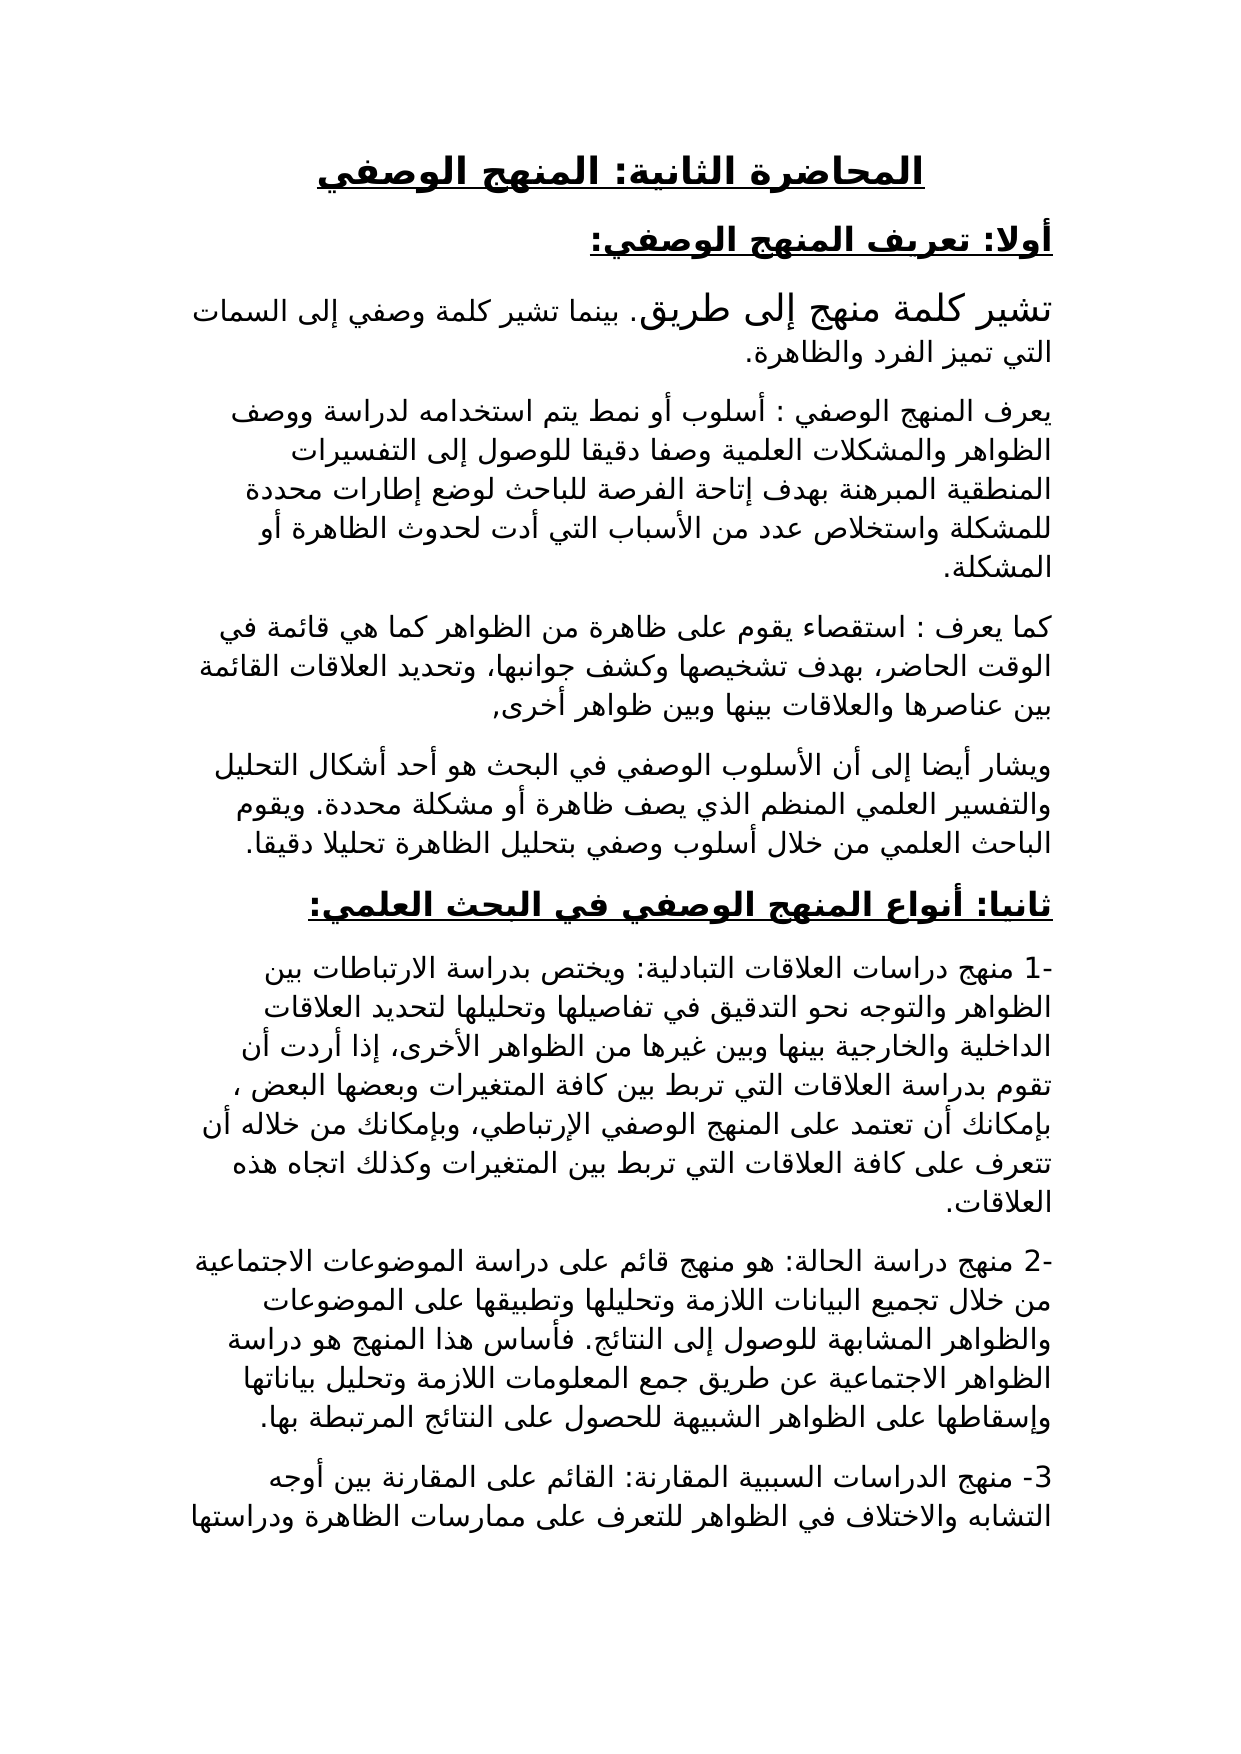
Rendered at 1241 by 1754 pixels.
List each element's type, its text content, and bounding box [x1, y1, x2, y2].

text أولا: تعريف المنهج الوصفي: [187, 221, 1053, 260]
text ثانيا: أنواع المنهج الوصفي في البحث العلمي: [187, 886, 1053, 925]
text -1 منهج دراسات العلاقات التبادلية: ويختص بدراسة الارتباطات بين الظواهر والتوجه نحو التدقيق في تفاصيلها وتحليلها لتحديد العلاقات الداخلية والخارجية بينها وبين غيرها من الظواهر الأخرى، إذا أردت أن تقوم بدراسة العلاقات التي تربط بين كافة المتغيرات وبعضها البعض ، بإمكانك أن تعتمد على المنهج الوصفي الإرتباطي، وبإمكانك من خلاله أن تتعرف على كافة العلاقات التي تربط بين المتغيرات وكذلك اتجاه هذه العلاقات. [187, 951, 1053, 1219]
text -2 منهج دراسة الحالة: هو منهج قائم على دراسة الموضوعات الاجتماعية من خلال تجميع البيانات اللازمة وتحليلها وتطبيقها على الموضوعات والظواهر المشابهة للوصول إلى النتائج. فأساس هذا المنهج هو دراسة الظواهر الاجتماعية عن طريق جمع المعلومات اللازمة وتحليل بياناتها وإسقاطها على الظواهر الشبيهة للحصول على النتائج المرتبطة بها. [187, 1245, 1053, 1434]
text ويشار أيضا إلى أن الأسلوب الوصفي في البحث هو أحد أشكال التحليل والتفسير العلمي المنظم الذي يصف ظاهرة أو مشكلة محددة. ويقوم الباحث العلمي من خلال أسلوب وصفي بتحليل الظاهرة تحليلا دقيقا. [187, 748, 1053, 860]
text المحاضرة الثانية: المنهج الوصفي [187, 150, 1053, 194]
text كما يعرف : استقصاء يقوم على ظاهرة من الظواهر كما هي قائمة في الوقت الحاضر، بهدف تشخيصها وكشف جوانبها، وتحديد العلاقات القائمة بين عناصرها والعلاقات بينها وبين ظواهر أخرى, [187, 610, 1053, 722]
text تشير كلمة منهج إلى طريق. بينما تشير كلمة وصفي إلى السمات التي تميز الفرد والظاهرة. [187, 286, 1053, 369]
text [187, 1460, 1053, 1533]
text يعرف المنهج الوصفي : أسلوب أو نمط يتم استخدامه لدراسة ووصف الظواهر والمشكلات العلمية وصفا دقيقا للوصول إلى التفسيرات المنطقية المبرهنة بهدف إتاحة الفرصة للباحث لوضع إطارات محددة للمشكلة واستخلاص عدد من الأسباب التي أدت لحدوث الظاهرة أو المشكلة. [187, 395, 1053, 584]
